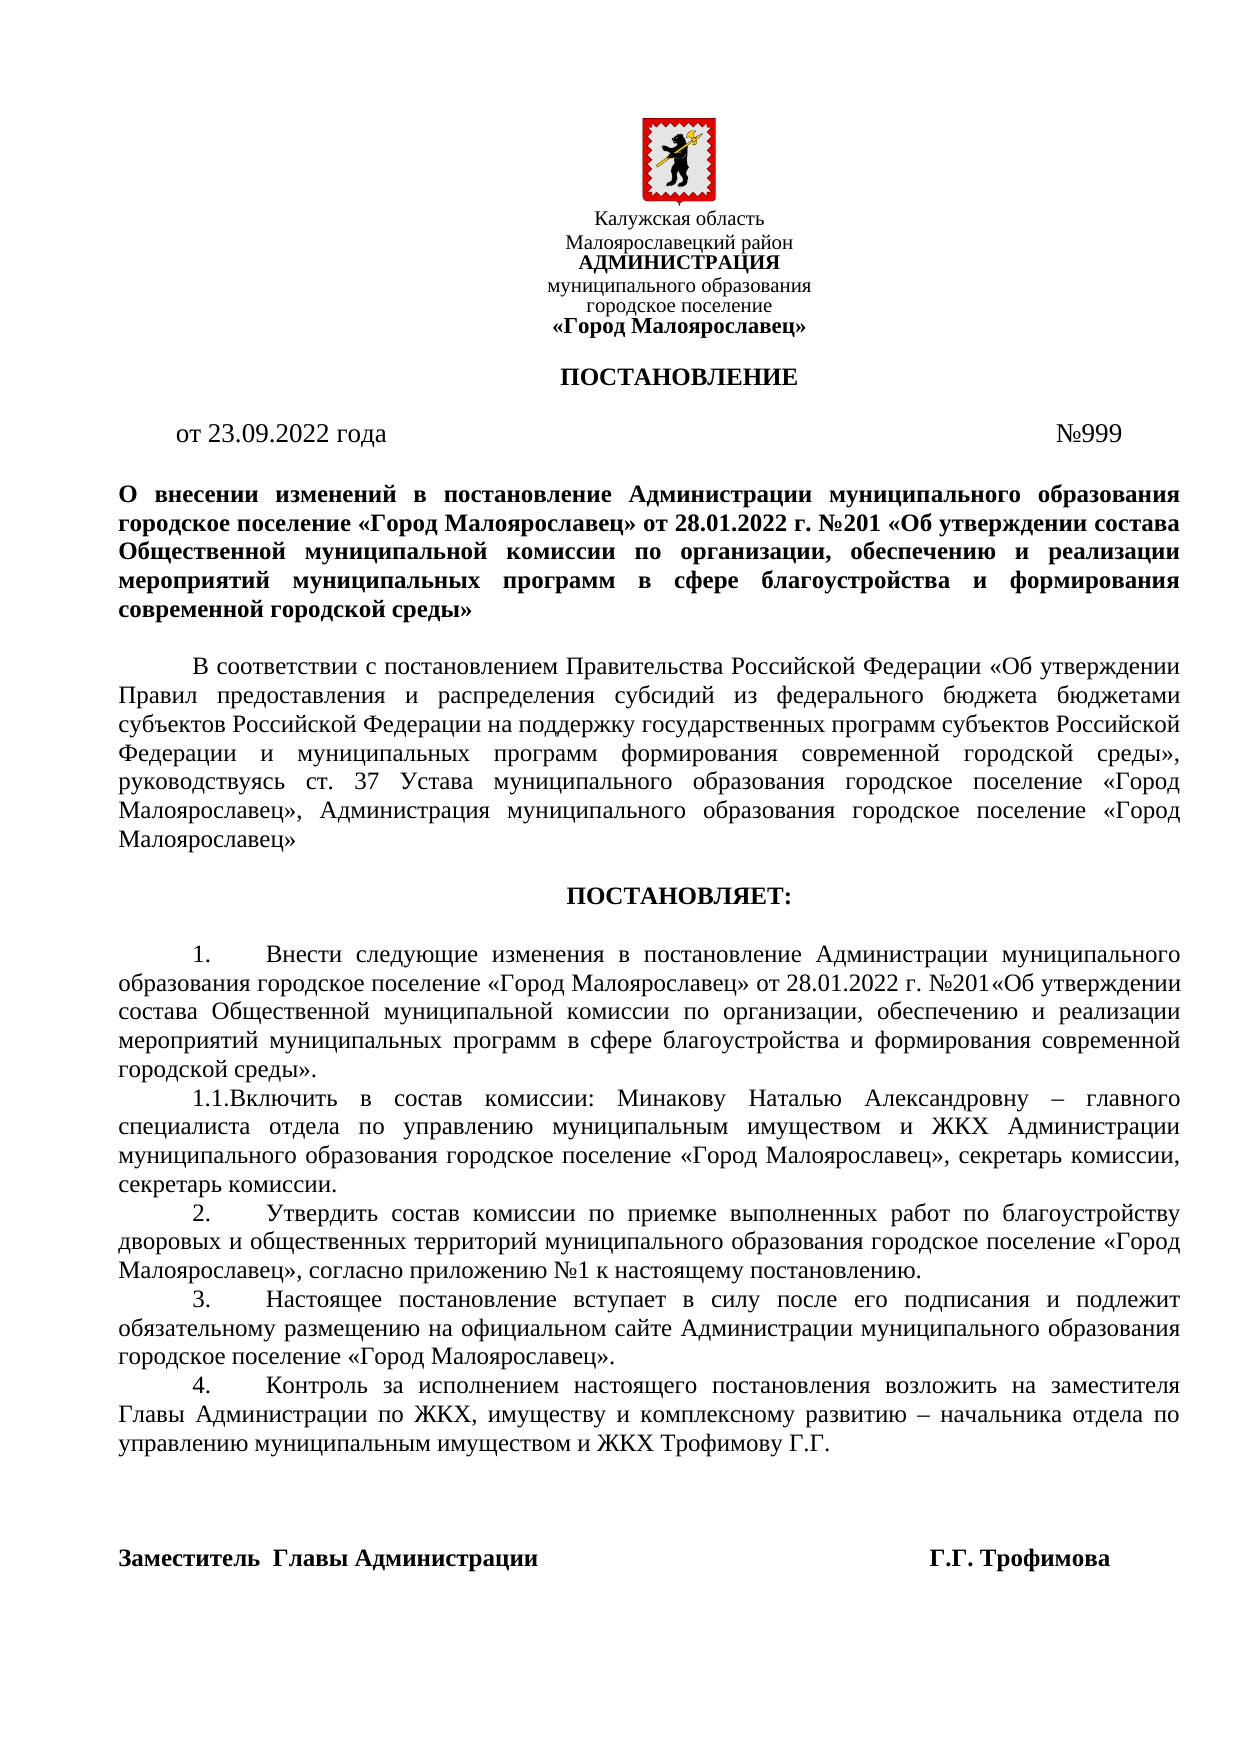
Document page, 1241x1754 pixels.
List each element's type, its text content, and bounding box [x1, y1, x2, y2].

subtitle АДМИНИСТРАЦИЯ [118, 254, 1181, 273]
text городское поселение [118, 297, 1181, 316]
text муниципального образования [118, 273, 1181, 297]
text Калужская область [118, 206, 1181, 230]
text 1.1.Включить в состав комиссии: Минакову Наталью Александровну – главного специалиста отдела по управлению муниципальным имуществом и ЖКХ Администрации муниципального образования городское поселение «Город Малоярославец», секретарь комиссии, секретарь комиссии. [118, 1083, 1181, 1198]
list Утвердить состав комиссии по приемке выполненных работ по благоустройству дворовых и общественных территорий муниципального образования городское поселение «Город Малоярославец», согласно приложению №1 к настоящему постановлению. [118, 1198, 1181, 1284]
list Внести следующие изменения в постановление Администрации муниципального образования городское поселение «Город Малоярославец» от 28.01.2022 г. №201«Об утверждении состава Общественной муниципальной комиссии по организации, обеспечению и реализации мероприятий муниципальных программ в сфере благоустройства и формирования современной городской среды». [118, 939, 1181, 1083]
subtitle «Город Малоярославец» [118, 316, 1181, 337]
text от 23.09.2022 года №999 [118, 417, 1181, 448]
text ПОСТАНОВЛЕНИЕ [118, 362, 1181, 390]
text В соответствии с постановлением Правительства Российской Федерации «Об утверждении Правил предоставления и распределения субсидий из федерального бюджета бюджетами субъектов Российской Федерации на поддержку государственных программ субъектов Российской Федерации и муниципальных программ формирования современной городской среды», руководствуясь ст. 37 Устава муниципального образования городское поселение «Город Малоярославец», Администрация муниципального образования городское поселение «Город Малоярославец» [118, 651, 1181, 853]
text Заместитель Главы Администрации Г.Г. Трофимова [118, 1543, 1181, 1571]
text Малоярославецкий район [118, 230, 1181, 254]
list Настоящее постановление вступает в силу после его подписания и подлежит обязательному размещению на официальном сайте Администрации муниципального образования городское поселение «Город Малоярославец». [118, 1284, 1181, 1370]
text О внесении изменений в постановление Администрации муниципального образования городское поселение «Город Малоярославец» от 28.01.2022 г. №201 «Об утверждении состава Общественной муниципальной комиссии по организации, обеспечению и реализации мероприятий муниципальных программ в сфере благоустройства и формирования современной городской среды» [118, 479, 1181, 623]
text ПОСТАНОВЛЯЕТ: [118, 881, 1181, 910]
list Контроль за исполнением настоящего постановления возложить на заместителя Главы Администрации по ЖКХ, имуществу и комплексному развитию – начальника отдела по управлению муниципальным имуществом и ЖКХ Трофимову Г.Г. [118, 1370, 1181, 1456]
